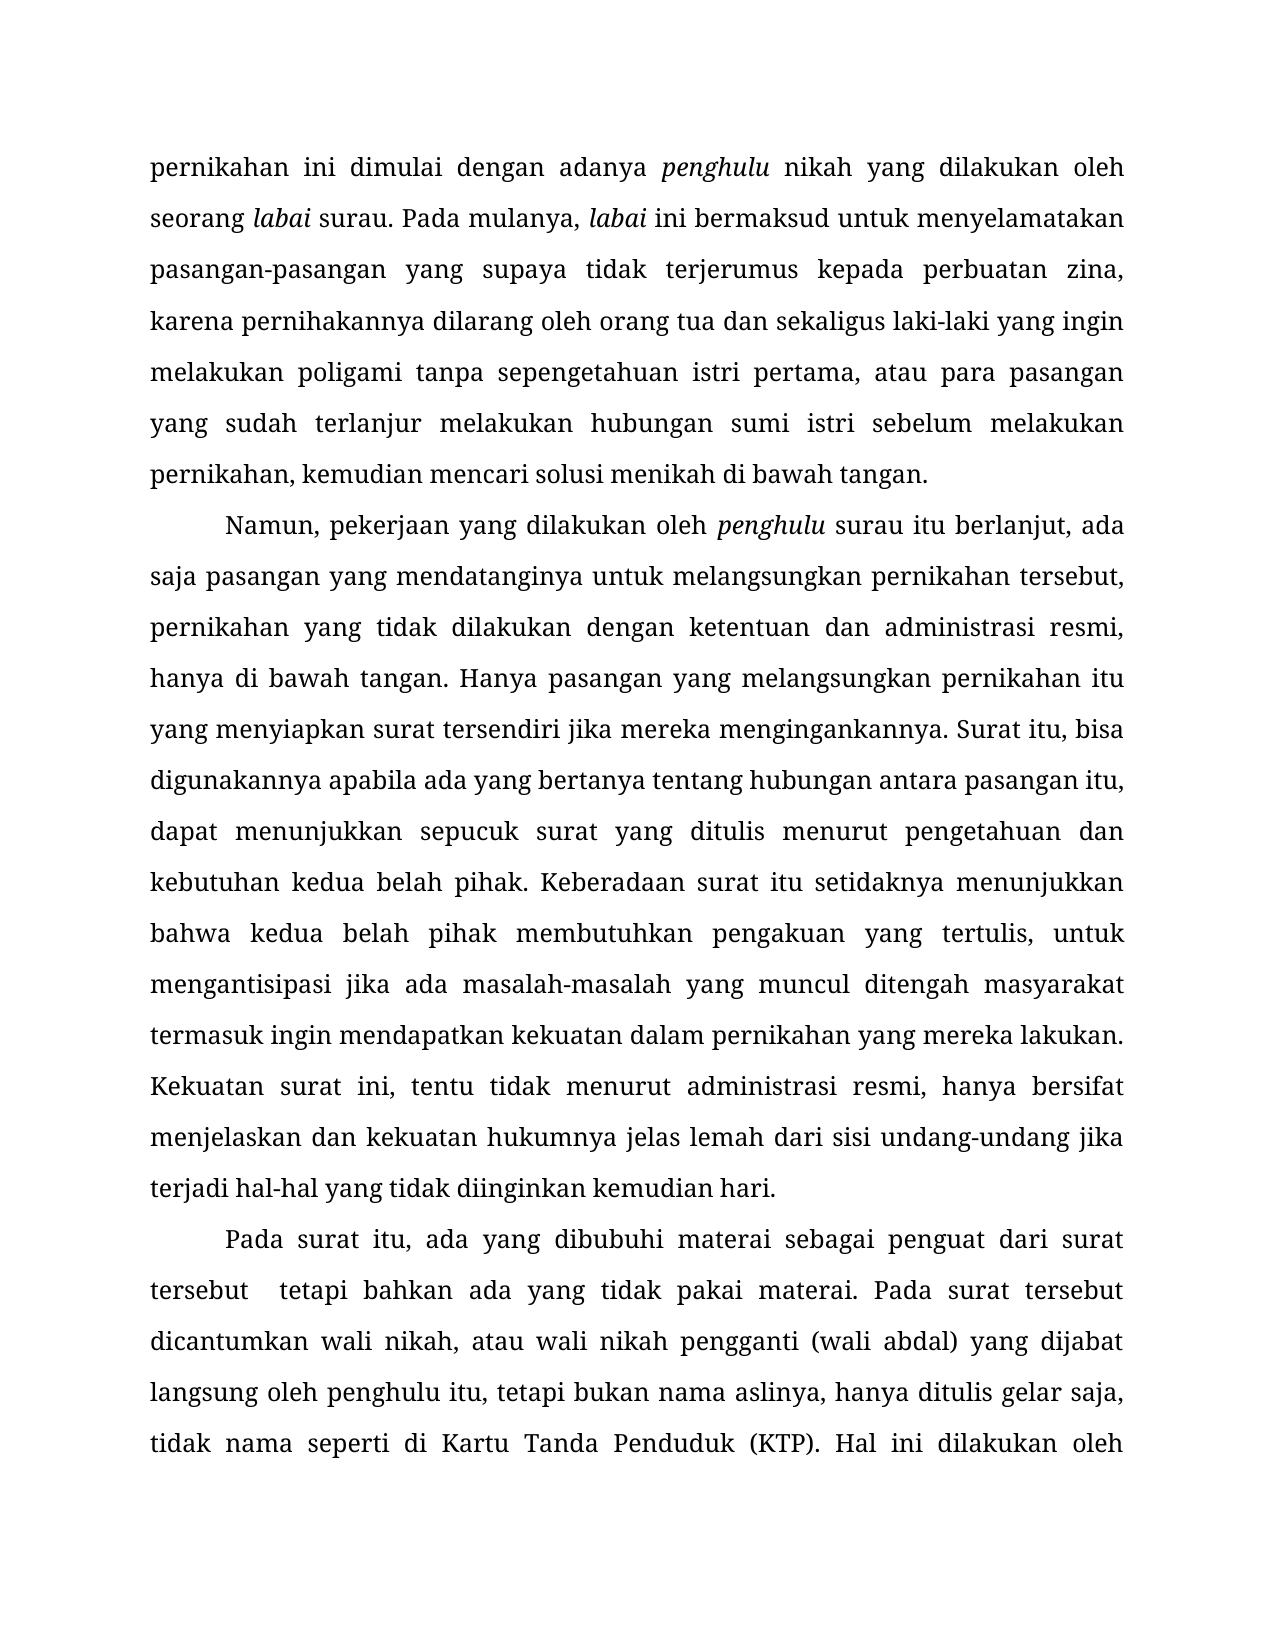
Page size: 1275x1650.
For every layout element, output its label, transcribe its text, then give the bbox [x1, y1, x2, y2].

text Namun, pekerjaan yang dilakukan oleh penghulu surau itu berlanjut, ada saja pasangan yang mendatanginya untuk melangsungkan pernikahan tersebut, pernikahan yang tidak dilakukan dengan ketentuan dan administrasi resmi, hanya di bawah tangan. Hanya pasangan yang melangsungkan pernikahan itu yang menyiapkan surat tersendiri jika mereka mengingankannya. Surat itu, bisa digunakannya apabila ada yang bertanya tentang hubungan antara pasangan itu, dapat menunjukkan sepucuk surat yang ditulis menurut pengetahuan dan kebutuhan kedua belah pihak. Keberadaan surat itu setidaknya menunjukkan bahwa kedua belah pihak membutuhkan pengakuan yang tertulis, untuk mengantisipasi jika ada masalah-masalah yang muncul ditengah masyarakat termasuk ingin mendapatkan kekuatan dalam pernikahan yang mereka lakukan. Kekuatan surat ini, tentu tidak menurut administrasi resmi, hanya bersifat menjelaskan dan kekuatan hukumnya jelas lemah dari sisi undang-undang jika terjadi hal-hal yang tidak diinginkan kemudian hari. [150, 507, 1125, 1205]
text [150, 150, 1125, 490]
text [150, 1222, 1125, 1460]
